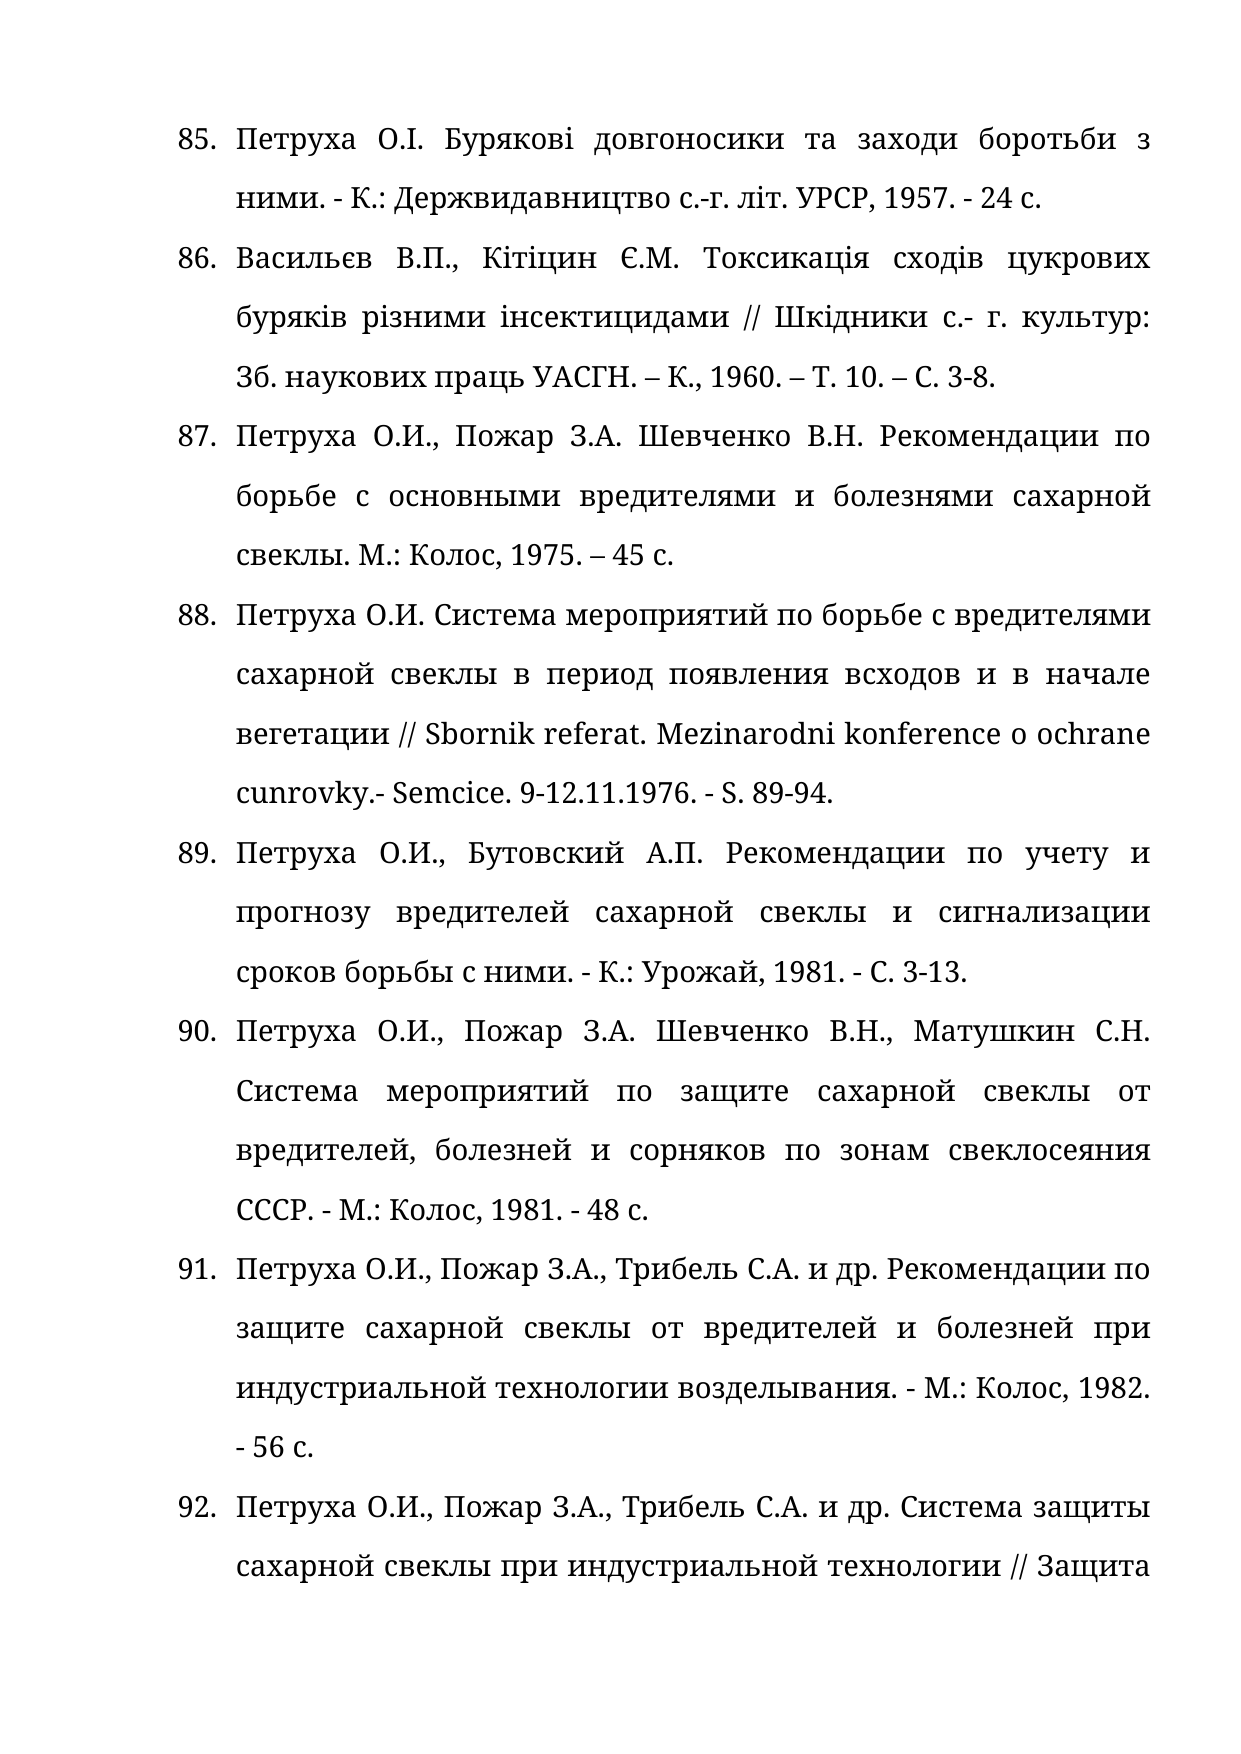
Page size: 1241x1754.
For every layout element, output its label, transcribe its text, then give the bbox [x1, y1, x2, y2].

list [177, 1486, 1152, 1585]
list Петруха О.И., Пожар З.А. Шевченко В.Н., Матушкин С.Н. Система мероприятий по защите сахарной свеклы от вредителей, болезней и сорняков по зонам свеклосеяния СССР. - М.: Колос, 1981. - 48 с. [177, 1010, 1152, 1228]
list Васильєв В.П., Кітіцин Є.М. Токсикація сходів цукрових буряків різними інсектицидами // Шкідники с.- г. культур: Зб. наукових праць УАСГН. – К., 1960. – Т. 10. – С. 3-8. [177, 237, 1152, 396]
list Петруха О.И., Бутовский А.П. Рекомендации по учету и прогнозу вредителей сахарной свеклы и сигнализации сроков борьбы с ними. - К.: Урожай, 1981. - С. 3-13. [177, 832, 1152, 991]
list Петруха О.И., Пожар З.А. Шевченко В.Н. Рекомендации по борьбе с основными вредителями и болезнями сахарной свеклы. М.: Колос, 1975. – 45 с. [177, 416, 1152, 574]
list Петруха О.И., Пожар З.А., Трибель С.А. и др. Рекомендации по защите сахарной свеклы от вредителей и болезней при индустриальной технологии возделывания. - М.: Колос, 1982. - 56 с. [177, 1248, 1152, 1466]
list Петруха О.І. Бурякові довгоносики та заходи боротьби з ними. - К.: Держвидавництво с.-г. літ. УРСР, 1957. - 24 с. [177, 118, 1152, 217]
list Петруха О.И. Система мероприятий по борьбе с вредителями сахарной свеклы в период появления всходов и в начале вегетации // Sbornik referat. Mezinarodni konference o ochrane cunrovkу.- Semcice. 9-12.11.1976. - S. 89-94. [177, 594, 1152, 812]
